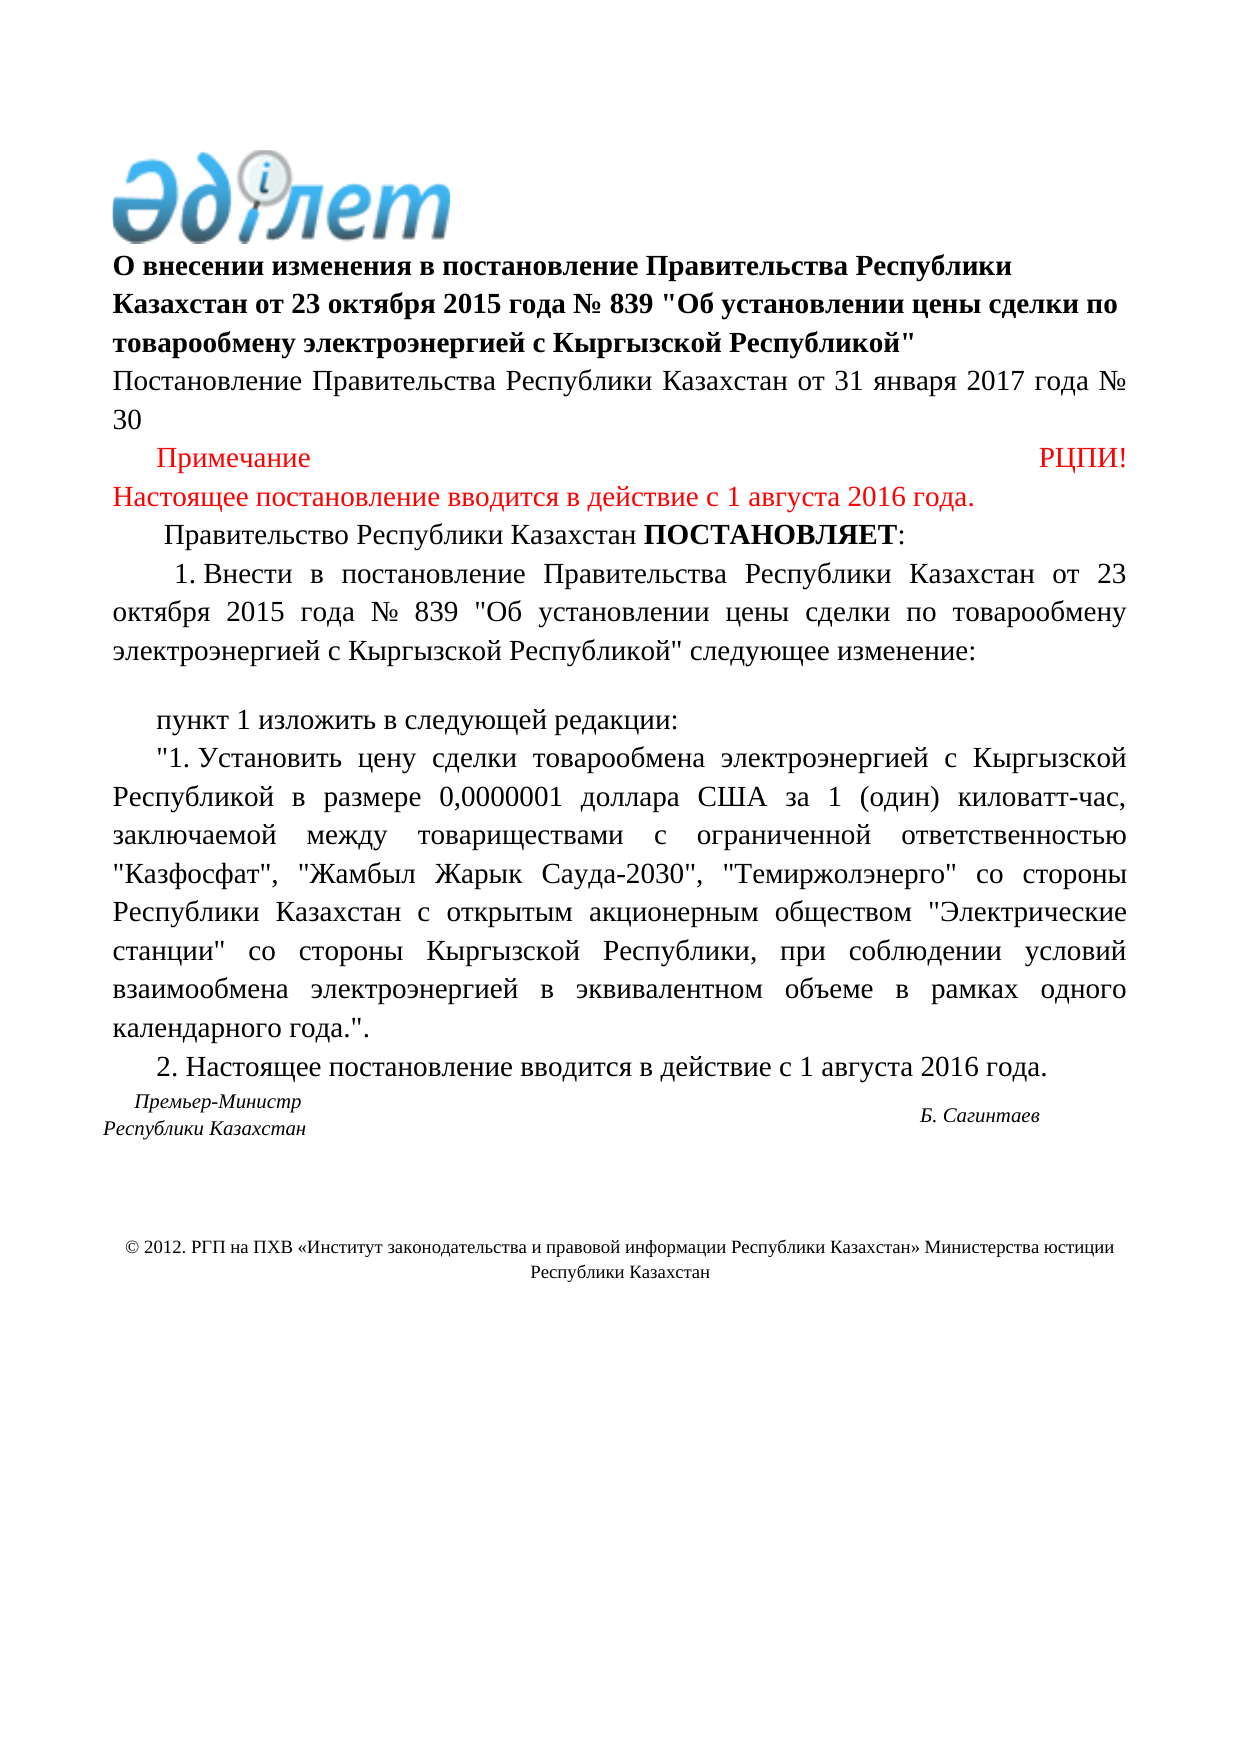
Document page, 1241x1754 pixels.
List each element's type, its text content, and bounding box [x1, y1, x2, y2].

text Примечание РЦПИ! Настоящее постановление вводится в действие с 1 августа 2016 года. [112, 440, 1128, 512]
picture [112, 150, 451, 244]
text 2. Настоящее постановление вводится в действие с 1 августа 2016 года. [112, 1049, 1128, 1082]
text 1. Внести в постановление Правительства Республики Казахстан от 23 октября 2015 года № 839 "Об установлении цены сделки по товарообмену электроэнергией с Кыргызской Республикой" следующее изменение: [112, 556, 1128, 667]
text пункт 1 изложить в следующей редакции: [112, 702, 1128, 735]
text О внесении изменения в постановление Правительства Республики Казахстан от 23 октября 2015 года № 839 "Об установлении цены сделки по товарообмену электроэнергией с Кыргызской Республикой" [112, 248, 1128, 358]
text © 2012. РГП на ПХВ «Институт законодательства и правовой информации Республики Казахстан» Министерства юстиции Республики Казахстан [112, 1236, 1128, 1283]
text Постановление Правительства Республики Казахстан от 31 января 2017 года № 30 [112, 363, 1128, 435]
table_header Премьер-Министр Республики Казахстан [101, 1087, 913, 1146]
text "1. Установить цену сделки товарообмена электроэнергией с Кыргызской Республикой в размере 0,0000001 доллара США за 1 (один) киловатт-час, заключаемой между товариществами с ограниченной ответственностью "Казфосфат", "Жамбыл Жарык Сауда-2030", "Темиржолэнерго" со стороны Республики Казахстан с открытым акционерным обществом "Электрические станции" со стороны Кыргызской Республики, при соблюдении условий взаимообмена электроэнергией в эквивалентном объеме в рамках одного календарного года.". [112, 740, 1128, 1044]
table_header Б. Сагинтаев [913, 1087, 1240, 1146]
text Правительство Республики Казахстан ПОСТАНОВЛЯЕТ: [112, 517, 1128, 551]
